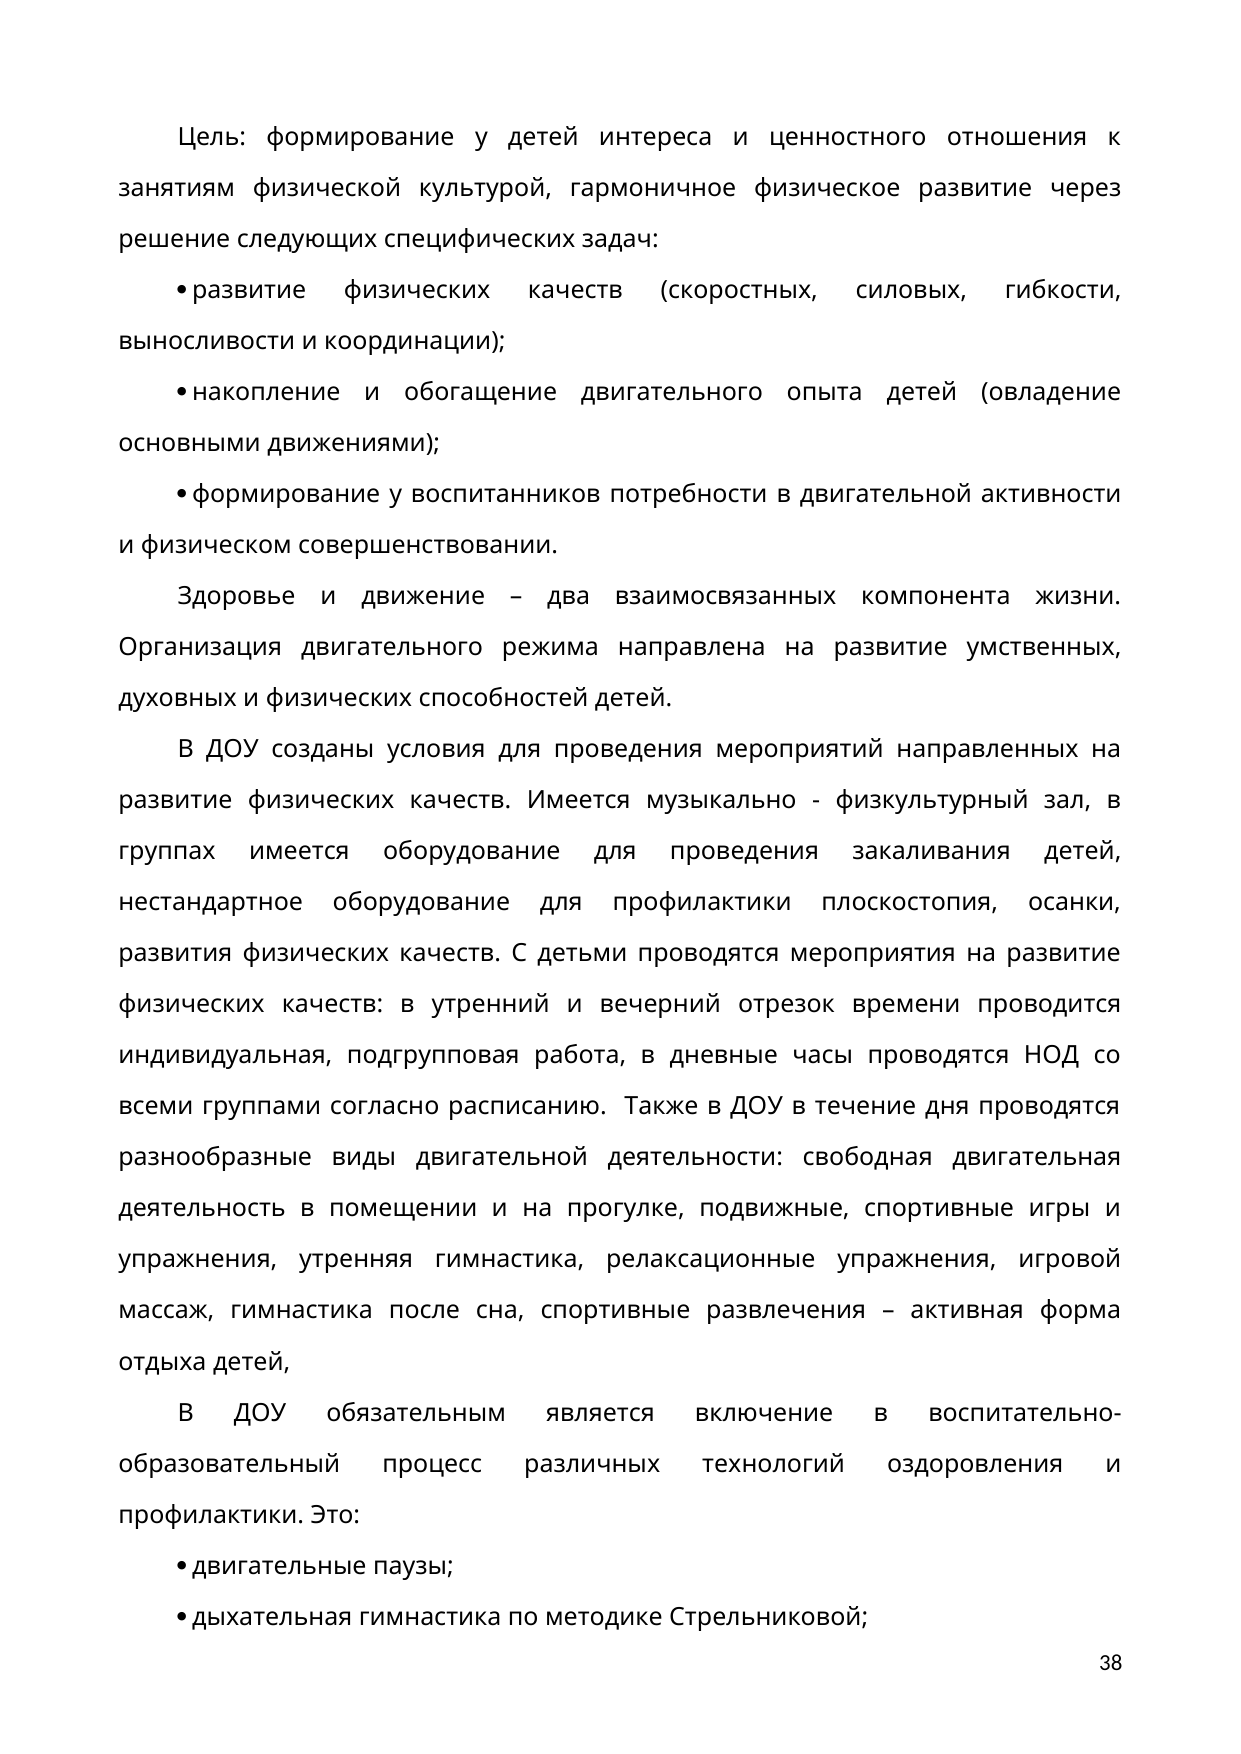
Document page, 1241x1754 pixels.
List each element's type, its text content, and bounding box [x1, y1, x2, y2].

text В ДОУ созданы условия для проведения мероприятий направленных на развитие физических качеств. Имеется музыкально - физкультурный зал, в группах имеется оборудование для проведения закаливания детей, нестандартное оборудование для профилактики плоскостопия, осанки, развития физических качеств. С детьми проводятся мероприятия на развитие физических качеств: в утренний и вечерний отрезок времени проводится индивидуальная, подгрупповая работа, в дневные часы проводятся НОД со всеми группами согласно расписанию. Также в ДОУ в течение дня проводятся разнообразные виды двигательной деятельности: свободная двигательная деятельность в помещении и на прогулке, подвижные, спортивные игры и упражнения, утренняя гимнастика, релаксационные упражнения, игровой массаж, гимнастика после сна, спортивные развлечения – активная форма отдыха детей, [118, 731, 1122, 1377]
text В ДОУ обязательным является включение в воспитательно-образовательный процесс различных технологий оздоровления и профилактики. Это: [118, 1394, 1122, 1530]
list двигательные паузы; [118, 1547, 1122, 1581]
list формирование у воспитанников потребности в двигательной активности и физическом совершенствовании. [118, 475, 1122, 561]
list дыхательная гимнастика по методике Стрельниковой; [118, 1598, 1122, 1632]
list развитие физических качеств (скоростных, силовых, гибкости, выносливости и координации); [118, 271, 1122, 356]
text Цель: формирование у детей интереса и ценностного отношения к занятиям физической культурой, гармоничное физическое развитие через решение следующих специфических задач: [118, 118, 1122, 254]
list накопление и обогащение двигательного опыта детей (овладение основными движениями); [118, 373, 1122, 458]
text Здоровье и движение – два взаимосвязанных компонента жизни. Организация двигательного режима направлена на развитие умственных, духовных и физических способностей детей. [118, 577, 1122, 714]
